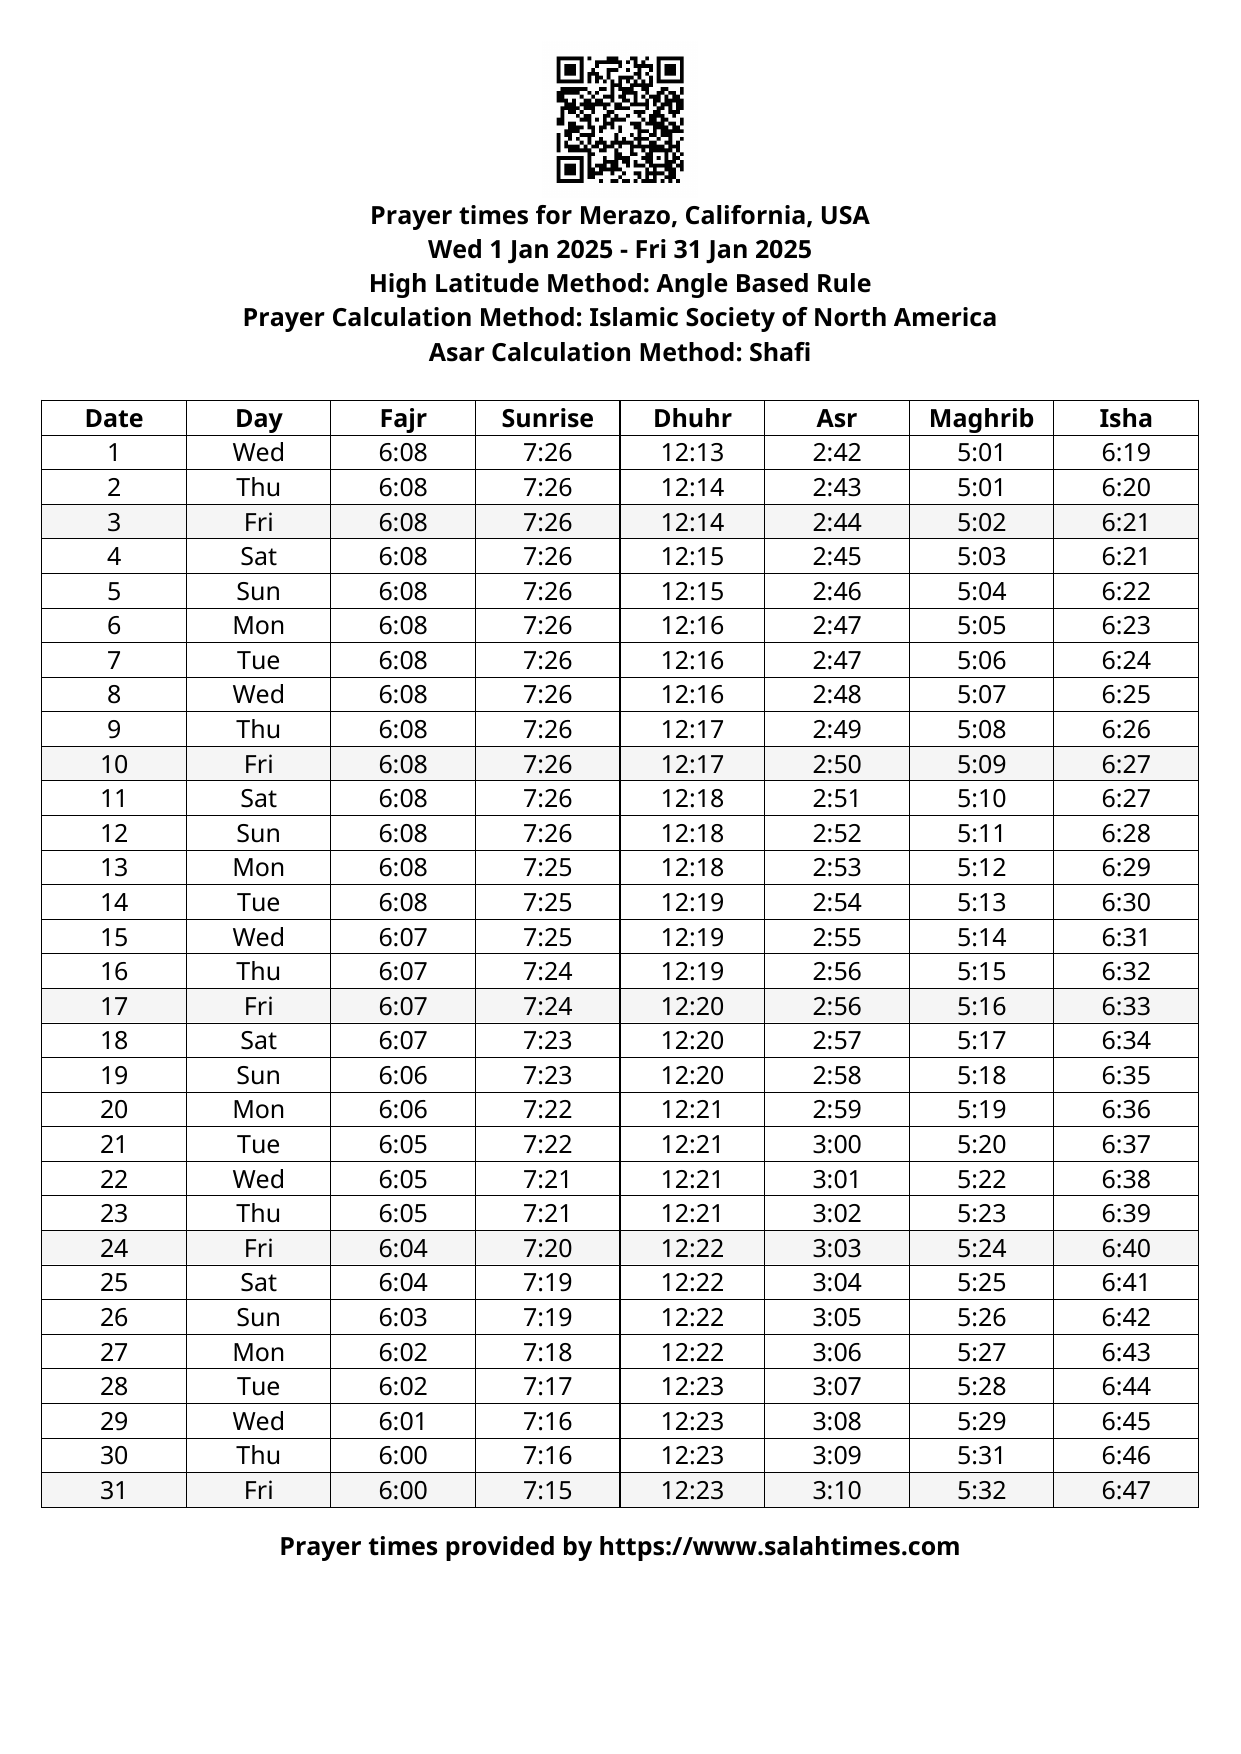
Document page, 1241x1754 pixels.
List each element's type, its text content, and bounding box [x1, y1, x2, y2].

table_cell Tue [187, 885, 330, 919]
table_cell Thu [187, 954, 330, 988]
table_cell 5:05 [910, 609, 1053, 642]
table_cell 12:17 [621, 747, 764, 780]
table_cell 7:25 [476, 851, 619, 884]
table_cell 2:53 [765, 851, 909, 884]
table_cell 7:26 [476, 712, 619, 746]
table_cell 6:03 [331, 1300, 475, 1334]
table_cell 6:08 [331, 678, 475, 711]
table_cell 6:39 [1054, 1196, 1198, 1230]
table_cell 2:52 [765, 816, 909, 849]
table_cell 5:12 [910, 851, 1053, 884]
table_cell 6:05 [331, 1162, 475, 1195]
table_cell 23 [42, 1196, 186, 1230]
table_cell 5:10 [910, 781, 1053, 815]
table_cell 6:36 [1054, 1093, 1198, 1126]
table_cell 12:18 [621, 781, 764, 815]
table_cell 1 [42, 436, 186, 469]
table_cell 14 [42, 885, 186, 919]
table_cell 5:25 [910, 1266, 1053, 1299]
table_cell 31 [42, 1473, 186, 1507]
table_cell 6:07 [331, 1024, 475, 1057]
table_cell 29 [42, 1404, 186, 1437]
table_cell Thu [187, 1196, 330, 1230]
table_cell 5:02 [910, 505, 1053, 538]
table_cell 6:19 [1054, 436, 1198, 469]
table_cell Tue [187, 643, 330, 677]
table_cell 3 [42, 505, 186, 538]
table_cell 5:20 [910, 1127, 1053, 1161]
table_cell 6:46 [1054, 1439, 1198, 1472]
table_cell 2:58 [765, 1058, 909, 1092]
table_cell 5:07 [910, 678, 1053, 711]
table_cell 5:32 [910, 1473, 1053, 1507]
table_cell 5 [42, 574, 186, 607]
table_cell 6:02 [331, 1369, 475, 1403]
table_cell 7:21 [476, 1196, 619, 1230]
table_cell 12:22 [621, 1231, 764, 1264]
table_cell 7:24 [476, 989, 619, 1022]
table_cell 5:04 [910, 574, 1053, 607]
table_cell 6:00 [331, 1473, 475, 1507]
table_cell 6:08 [331, 781, 475, 815]
table_cell 12:20 [621, 989, 764, 1022]
table_cell 6:22 [1054, 574, 1198, 607]
table_cell 5:27 [910, 1335, 1053, 1368]
table_cell 6:04 [331, 1266, 475, 1299]
table_cell 6:08 [331, 851, 475, 884]
table_cell 2:56 [765, 954, 909, 988]
table_cell 7:26 [476, 609, 619, 642]
table_cell 5:11 [910, 816, 1053, 849]
table_cell 6:34 [1054, 1024, 1198, 1057]
table_cell 6:07 [331, 954, 475, 988]
table_cell 5:26 [910, 1300, 1053, 1334]
table_cell 12:22 [621, 1266, 764, 1299]
table_cell Sat [187, 781, 330, 815]
table_cell Sun [187, 816, 330, 849]
table_cell Mon [187, 1093, 330, 1126]
table_cell Wed [187, 1404, 330, 1437]
table_cell 7:18 [476, 1335, 619, 1368]
table_header Maghrib [910, 401, 1053, 434]
table_cell 5:15 [910, 954, 1053, 988]
table_cell 2:47 [765, 643, 909, 677]
table_cell 6:25 [1054, 678, 1198, 711]
table_cell 2:49 [765, 712, 909, 746]
table_cell 6 [42, 609, 186, 642]
table_cell 2:54 [765, 885, 909, 919]
table_cell 5:17 [910, 1024, 1053, 1057]
table_cell 5:08 [910, 712, 1053, 746]
table_cell 5:22 [910, 1162, 1053, 1195]
table_cell 6:43 [1054, 1335, 1198, 1368]
table_cell 5:16 [910, 989, 1053, 1022]
table_cell Fri [187, 989, 330, 1022]
table_cell 6:08 [331, 436, 475, 469]
table_cell 6:04 [331, 1231, 475, 1264]
text High Latitude Method: Angle Based Rule [42, 266, 1198, 300]
table_cell 2:51 [765, 781, 909, 815]
table_cell Fri [187, 1473, 330, 1507]
table_cell 25 [42, 1266, 186, 1299]
table_cell Sat [187, 539, 330, 573]
table_cell 5:31 [910, 1439, 1053, 1472]
table_cell 6:32 [1054, 954, 1198, 988]
table_cell 3:06 [765, 1335, 909, 1368]
table_cell 12:14 [621, 505, 764, 538]
table_cell 7:26 [476, 574, 619, 607]
table_cell 6:33 [1054, 989, 1198, 1022]
table_cell 5:23 [910, 1196, 1053, 1230]
table_header Day [187, 401, 330, 434]
table_cell Mon [187, 609, 330, 642]
table_cell 12:15 [621, 539, 764, 573]
text Prayer times for Merazo, California, USA [42, 198, 1198, 232]
table_cell 6:05 [331, 1127, 475, 1161]
table_cell 6:42 [1054, 1300, 1198, 1334]
text Wed 1 Jan 2025 - Fri 31 Jan 2025 [42, 232, 1198, 266]
table_cell Wed [187, 1162, 330, 1195]
table_cell 6:44 [1054, 1369, 1198, 1403]
table_cell 6:08 [331, 885, 475, 919]
table_cell 12:21 [621, 1196, 764, 1230]
table_cell 2:59 [765, 1093, 909, 1126]
table_cell 7:16 [476, 1404, 619, 1437]
table_cell 15 [42, 920, 186, 953]
table_cell 3:01 [765, 1162, 909, 1195]
table_cell 3:03 [765, 1231, 909, 1264]
table_cell Tue [187, 1127, 330, 1161]
table_cell 17 [42, 989, 186, 1022]
table_cell 6:05 [331, 1196, 475, 1230]
table_cell 7:25 [476, 885, 619, 919]
table_cell 4 [42, 539, 186, 573]
table_cell 5:01 [910, 436, 1053, 469]
table_cell Fri [187, 1231, 330, 1264]
table_cell 12 [42, 816, 186, 849]
table_cell 6:40 [1054, 1231, 1198, 1264]
table_cell 6:41 [1054, 1266, 1198, 1299]
table_cell 5:29 [910, 1404, 1053, 1437]
text Prayer Calculation Method: Islamic Society of North America [42, 300, 1198, 334]
table_cell 6:31 [1054, 920, 1198, 953]
table_cell 7:20 [476, 1231, 619, 1264]
table_cell 6:08 [331, 816, 475, 849]
table_cell 26 [42, 1300, 186, 1334]
table_cell 6:29 [1054, 851, 1198, 884]
table_cell 2:57 [765, 1024, 909, 1057]
table_cell 12:23 [621, 1439, 764, 1472]
table_cell 6:08 [331, 505, 475, 538]
table_cell 5:28 [910, 1369, 1053, 1403]
table_cell Thu [187, 1439, 330, 1472]
table_cell 2:55 [765, 920, 909, 953]
table_cell 7:26 [476, 436, 619, 469]
table_cell 2:50 [765, 747, 909, 780]
table_cell 5:13 [910, 885, 1053, 919]
table_header Isha [1054, 401, 1198, 434]
table_cell Sun [187, 574, 330, 607]
table_header Dhuhr [621, 401, 764, 434]
table_cell 6:26 [1054, 712, 1198, 746]
table_cell Tue [187, 1369, 330, 1403]
table_cell 7:26 [476, 816, 619, 849]
table_cell 12:16 [621, 609, 764, 642]
table_cell 3:04 [765, 1266, 909, 1299]
table_cell 2 [42, 470, 186, 504]
table_cell 7:25 [476, 920, 619, 953]
table_cell 6:06 [331, 1093, 475, 1126]
table_cell 5:01 [910, 470, 1053, 504]
table_cell 12:21 [621, 1162, 764, 1195]
table_cell 12:23 [621, 1404, 764, 1437]
table_cell Fri [187, 505, 330, 538]
table_cell 3:09 [765, 1439, 909, 1472]
table_cell 28 [42, 1369, 186, 1403]
picture [542, 41, 699, 198]
table_cell 6:35 [1054, 1058, 1198, 1092]
table_cell 13 [42, 851, 186, 884]
table_cell Wed [187, 678, 330, 711]
table_cell 2:46 [765, 574, 909, 607]
table_cell 12:21 [621, 1093, 764, 1126]
table_cell 6:24 [1054, 643, 1198, 677]
table_cell 7:26 [476, 781, 619, 815]
table_cell 3:07 [765, 1369, 909, 1403]
table_cell 30 [42, 1439, 186, 1472]
table_cell 7:22 [476, 1127, 619, 1161]
table_cell 6:37 [1054, 1127, 1198, 1161]
table_cell 3:05 [765, 1300, 909, 1334]
table_cell 5:03 [910, 539, 1053, 573]
table_cell 6:08 [331, 643, 475, 677]
table_cell 6:30 [1054, 885, 1198, 919]
table_cell 27 [42, 1335, 186, 1368]
table_cell 6:21 [1054, 505, 1198, 538]
table_cell 12:23 [621, 1473, 764, 1507]
table_cell 6:06 [331, 1058, 475, 1092]
table_header Asr [765, 401, 909, 434]
table_cell 2:48 [765, 678, 909, 711]
table_cell Fri [187, 747, 330, 780]
table_cell 12:18 [621, 851, 764, 884]
table_cell 7:19 [476, 1300, 619, 1334]
table_cell 5:06 [910, 643, 1053, 677]
table_cell 7:22 [476, 1093, 619, 1126]
table_cell 6:47 [1054, 1473, 1198, 1507]
table_cell 7 [42, 643, 186, 677]
table_cell 5:24 [910, 1231, 1053, 1264]
table_cell 6:20 [1054, 470, 1198, 504]
table_cell 6:08 [331, 747, 475, 780]
table_cell 2:47 [765, 609, 909, 642]
table_cell 19 [42, 1058, 186, 1092]
table_cell 7:21 [476, 1162, 619, 1195]
table_cell 6:00 [331, 1439, 475, 1472]
table_cell 7:17 [476, 1369, 619, 1403]
table_cell 6:07 [331, 989, 475, 1022]
table_cell 12:20 [621, 1024, 764, 1057]
table_cell 5:18 [910, 1058, 1053, 1092]
table_cell 12:16 [621, 643, 764, 677]
text Prayer times provided by https://www.salahtimes.com [42, 1528, 1198, 1563]
table_cell Sun [187, 1300, 330, 1334]
table_cell 3:02 [765, 1196, 909, 1230]
table_cell 8 [42, 678, 186, 711]
table_cell 6:45 [1054, 1404, 1198, 1437]
table_cell 7:19 [476, 1266, 619, 1299]
table_cell 6:28 [1054, 816, 1198, 849]
table_cell 24 [42, 1231, 186, 1264]
table_cell 6:01 [331, 1404, 475, 1437]
table_cell 3:08 [765, 1404, 909, 1437]
table_cell 12:19 [621, 920, 764, 953]
table_cell 12:16 [621, 678, 764, 711]
table_cell 6:08 [331, 470, 475, 504]
table_cell 5:09 [910, 747, 1053, 780]
table_cell 12:19 [621, 954, 764, 988]
table_cell 7:26 [476, 747, 619, 780]
table_cell 6:27 [1054, 747, 1198, 780]
table_cell 6:08 [331, 574, 475, 607]
table_cell 7:15 [476, 1473, 619, 1507]
table_cell 2:43 [765, 470, 909, 504]
table_cell 6:08 [331, 712, 475, 746]
table_cell 7:26 [476, 539, 619, 573]
table_cell 6:27 [1054, 781, 1198, 815]
table_cell Mon [187, 1335, 330, 1368]
table_header Fajr [331, 401, 475, 434]
table_cell Wed [187, 920, 330, 953]
table_cell 21 [42, 1127, 186, 1161]
table_cell 7:16 [476, 1439, 619, 1472]
table_cell 5:19 [910, 1093, 1053, 1126]
table_cell Thu [187, 470, 330, 504]
table_cell 12:18 [621, 816, 764, 849]
text Asar Calculation Method: Shafi [42, 334, 1198, 368]
table_cell 12:21 [621, 1127, 764, 1161]
table_cell 2:45 [765, 539, 909, 573]
table_cell 2:42 [765, 436, 909, 469]
table_cell 3:10 [765, 1473, 909, 1507]
table_cell 20 [42, 1093, 186, 1126]
table_cell 12:22 [621, 1335, 764, 1368]
table_cell 6:23 [1054, 609, 1198, 642]
table_cell 6:07 [331, 920, 475, 953]
table_cell 6:02 [331, 1335, 475, 1368]
table_cell 12:14 [621, 470, 764, 504]
table_cell 6:38 [1054, 1162, 1198, 1195]
table_cell Mon [187, 851, 330, 884]
table_cell 11 [42, 781, 186, 815]
table_cell Sun [187, 1058, 330, 1092]
table_cell Thu [187, 712, 330, 746]
table_cell 6:08 [331, 539, 475, 573]
table_cell Wed [187, 436, 330, 469]
table_cell 10 [42, 747, 186, 780]
table_cell 16 [42, 954, 186, 988]
table_cell 12:19 [621, 885, 764, 919]
table_header Sunrise [476, 401, 619, 434]
table_cell 7:26 [476, 470, 619, 504]
table_cell Sat [187, 1024, 330, 1057]
table_cell 2:56 [765, 989, 909, 1022]
table_cell 18 [42, 1024, 186, 1057]
table_cell 7:26 [476, 678, 619, 711]
table_header Date [42, 401, 186, 434]
table_cell 6:21 [1054, 539, 1198, 573]
table_cell 7:26 [476, 643, 619, 677]
table_cell 7:23 [476, 1024, 619, 1057]
table_cell 7:26 [476, 505, 619, 538]
table_cell 7:24 [476, 954, 619, 988]
table_cell 3:00 [765, 1127, 909, 1161]
table_cell 2:44 [765, 505, 909, 538]
table_cell 12:15 [621, 574, 764, 607]
table_cell Sat [187, 1266, 330, 1299]
table_cell 6:08 [331, 609, 475, 642]
table_cell 9 [42, 712, 186, 746]
table_cell 22 [42, 1162, 186, 1195]
table_cell 12:23 [621, 1369, 764, 1403]
table_cell 12:22 [621, 1300, 764, 1334]
table_cell 5:14 [910, 920, 1053, 953]
table_cell 12:13 [621, 436, 764, 469]
table_cell 12:17 [621, 712, 764, 746]
table_cell 12:20 [621, 1058, 764, 1092]
table_cell 7:23 [476, 1058, 619, 1092]
